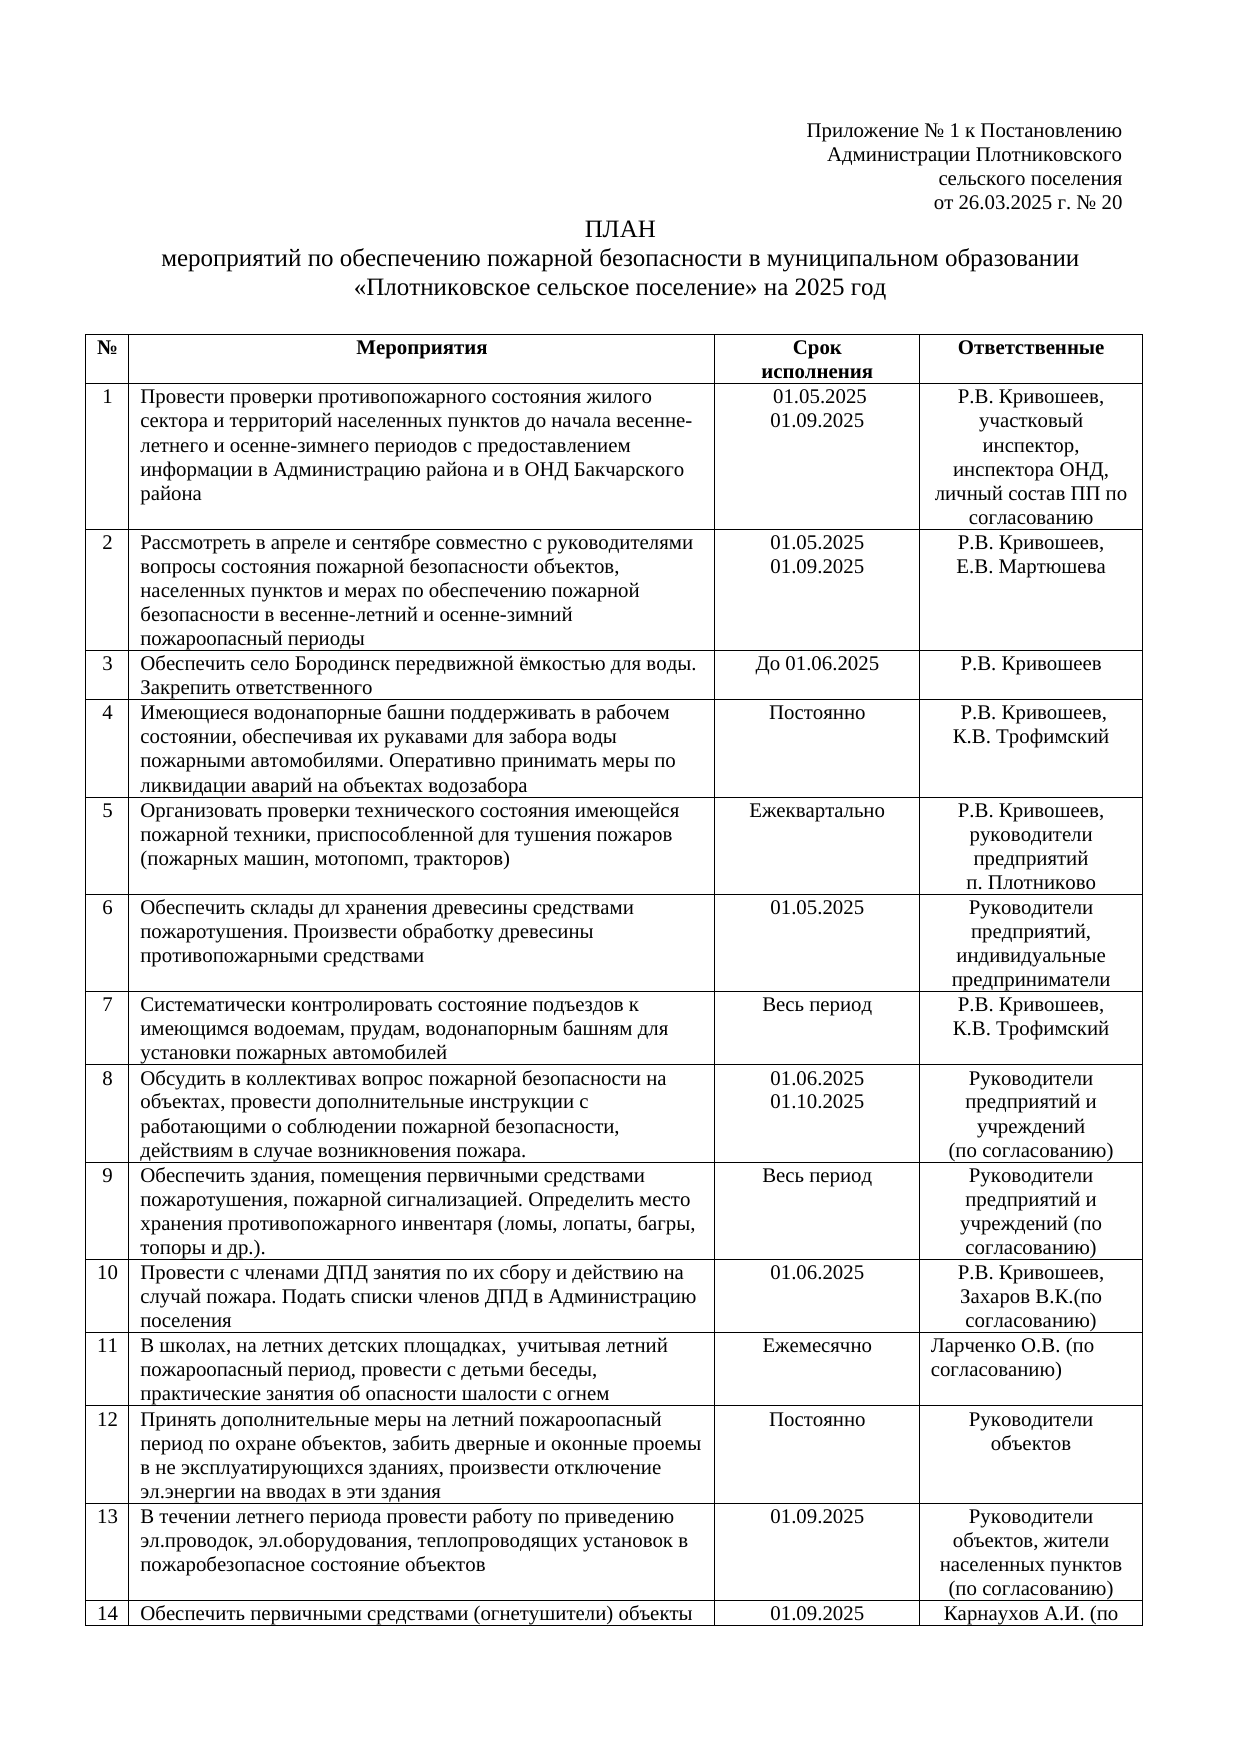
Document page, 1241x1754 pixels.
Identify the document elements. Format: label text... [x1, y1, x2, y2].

table_cell Руководители объектов, жители населенных пунктов (по согласованию) [920, 1504, 1142, 1600]
table_cell 2 [86, 530, 128, 650]
table_cell 01.06.2025 [715, 1260, 919, 1332]
table_cell 9 [86, 1163, 128, 1259]
table_cell 01.06.2025 01.10.2025 [715, 1065, 919, 1162]
table_cell 3 [86, 651, 128, 699]
table_cell 6 [86, 895, 128, 991]
table_cell Организовать проверки технического состояния имеющейся пожарной техники, приспособленной для тушения пожаров (пожарных машин, мотопомп, тракторов) [129, 798, 714, 894]
table_cell 8 [86, 1065, 128, 1162]
table_cell Весь период [715, 1163, 919, 1259]
table_cell Систематически контролировать состояние подъездов к имеющимся водоемам, прудам, водонапорным башням для установки пожарных автомобилей [129, 992, 714, 1064]
table_cell Руководители предприятий, индивидуальные предприниматели [920, 895, 1142, 991]
table_cell 4 [86, 700, 128, 797]
table_cell Р.В. Кривошеев [920, 651, 1142, 699]
table_cell 11 [86, 1333, 128, 1405]
table_cell Руководители предприятий и учреждений (по согласованию) [920, 1065, 1142, 1162]
table_cell Ежемесячно [715, 1333, 919, 1405]
text мероприятий по обеспечению пожарной безопасности в муниципальном образовании «Плотниковское сельское поселение» на 2025 год [118, 243, 1122, 301]
table_cell 01.05.2025 01.09.2025 [715, 384, 919, 529]
table_cell Р.В. Кривошеев, Е.В. Мартюшева [920, 530, 1142, 650]
table_cell Р.В. Кривошеев, К.В. Трофимский [920, 700, 1142, 797]
table_cell Постоянно [715, 700, 919, 797]
table_cell Р.В. Кривошеев, участковый инспектор, инспектора ОНД, личный состав ПП по согласованию [920, 384, 1142, 529]
table_cell 01.05.2025 01.09.2025 [715, 530, 919, 650]
table_cell 10 [86, 1260, 128, 1332]
table_cell Принять дополнительные меры на летний пожароопасный период по охране объектов, забить дверные и оконные проемы в не эксплуатирующихся зданиях, произвести отключение эл.энергии на вводах в эти здания [129, 1406, 714, 1503]
table_header № [86, 335, 128, 383]
table_cell Р.В. Кривошеев, Захаров В.К.(по согласованию) [920, 1260, 1142, 1332]
table_cell Обеспечить склады дл хранения древесины средствами пожаротушения. Произвести обработку древесины противопожарными средствами [129, 895, 714, 991]
table_cell Постоянно [715, 1406, 919, 1503]
table_cell 01.09.2025 [715, 1504, 919, 1600]
text ПЛАН [118, 214, 1122, 243]
table_cell 13 [86, 1504, 128, 1600]
text Администрации Плотниковского сельского поселения [118, 142, 1122, 190]
table_cell В школах, на летних детских площадках, учитывая летний пожароопасный период, провести с детьми беседы, практические занятия об опасности шалости с огнем [129, 1333, 714, 1405]
table_cell 1 [86, 384, 128, 529]
table_header Срок исполнения [715, 335, 919, 383]
table_cell До 01.06.2025 [715, 651, 919, 699]
table_cell Обеспечить здания, помещения первичными средствами пожаротушения, пожарной сигнализацией. Определить место хранения противопожарного инвентаря (ломы, лопаты, багры, топоры и др.). [129, 1163, 714, 1259]
table_cell Весь период [715, 992, 919, 1064]
text от 26.03.2025 г. № 20 [118, 190, 1122, 214]
table_cell 14 [86, 1601, 128, 1625]
table_cell 01.09.2025 [715, 1601, 919, 1625]
table_cell 01.05.2025 [715, 895, 919, 991]
text Приложение № 1 к Постановлению [118, 118, 1122, 142]
table_cell Ежеквартально [715, 798, 919, 894]
table_cell Провести проверки противопожарного состояния жилого сектора и территорий населенных пунктов до начала весенне-летнего и осенне-зимнего периодов с предоставлением информации в Администрацию района и в ОНД Бакчарского района [129, 384, 714, 529]
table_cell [920, 1601, 1142, 1625]
table_cell Рассмотреть в апреле и сентябре совместно с руководителями вопросы состояния пожарной безопасности объектов, населенных пунктов и мерах по обеспечению пожарной безопасности в весенне-летний и осенне-зимний пожароопасный периоды [129, 530, 714, 650]
table_header Ответственные [920, 335, 1142, 383]
table_cell Ларченко О.В. (по согласованию) [920, 1333, 1142, 1405]
table_cell 12 [86, 1406, 128, 1503]
table_cell Провести с членами ДПД занятия по их сбору и действию на случай пожара. Подать списки членов ДПД в Администрацию поселения [129, 1260, 714, 1332]
table_cell 7 [86, 992, 128, 1064]
table_cell 5 [86, 798, 128, 894]
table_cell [129, 1601, 714, 1625]
table_cell Руководители объектов [920, 1406, 1142, 1503]
table_cell Р.В. Кривошеев, руководители предприятий п. Плотниково [920, 798, 1142, 894]
table_cell Имеющиеся водонапорные башни поддерживать в рабочем состоянии, обеспечивая их рукавами для забора воды пожарными автомобилями. Оперативно принимать меры по ликвидации аварий на объектах водозабора [129, 700, 714, 797]
table_cell Р.В. Кривошеев, К.В. Трофимский [920, 992, 1142, 1064]
table_cell Обсудить в коллективах вопрос пожарной безопасности на объектах, провести дополнительные инструкции с работающими о соблюдении пожарной безопасности, действиям в случае возникновения пожара. [129, 1065, 714, 1162]
table_cell Обеспечить село Бородинск передвижной ёмкостью для воды. Закрепить ответственного [129, 651, 714, 699]
table_cell В течении летнего периода провести работу по приведению эл.проводок, эл.оборудования, теплопроводящих установок в пожаробезопасное состояние объектов [129, 1504, 714, 1600]
table_cell Руководители предприятий и учреждений (по согласованию) [920, 1163, 1142, 1259]
table_header Мероприятия [129, 335, 714, 383]
